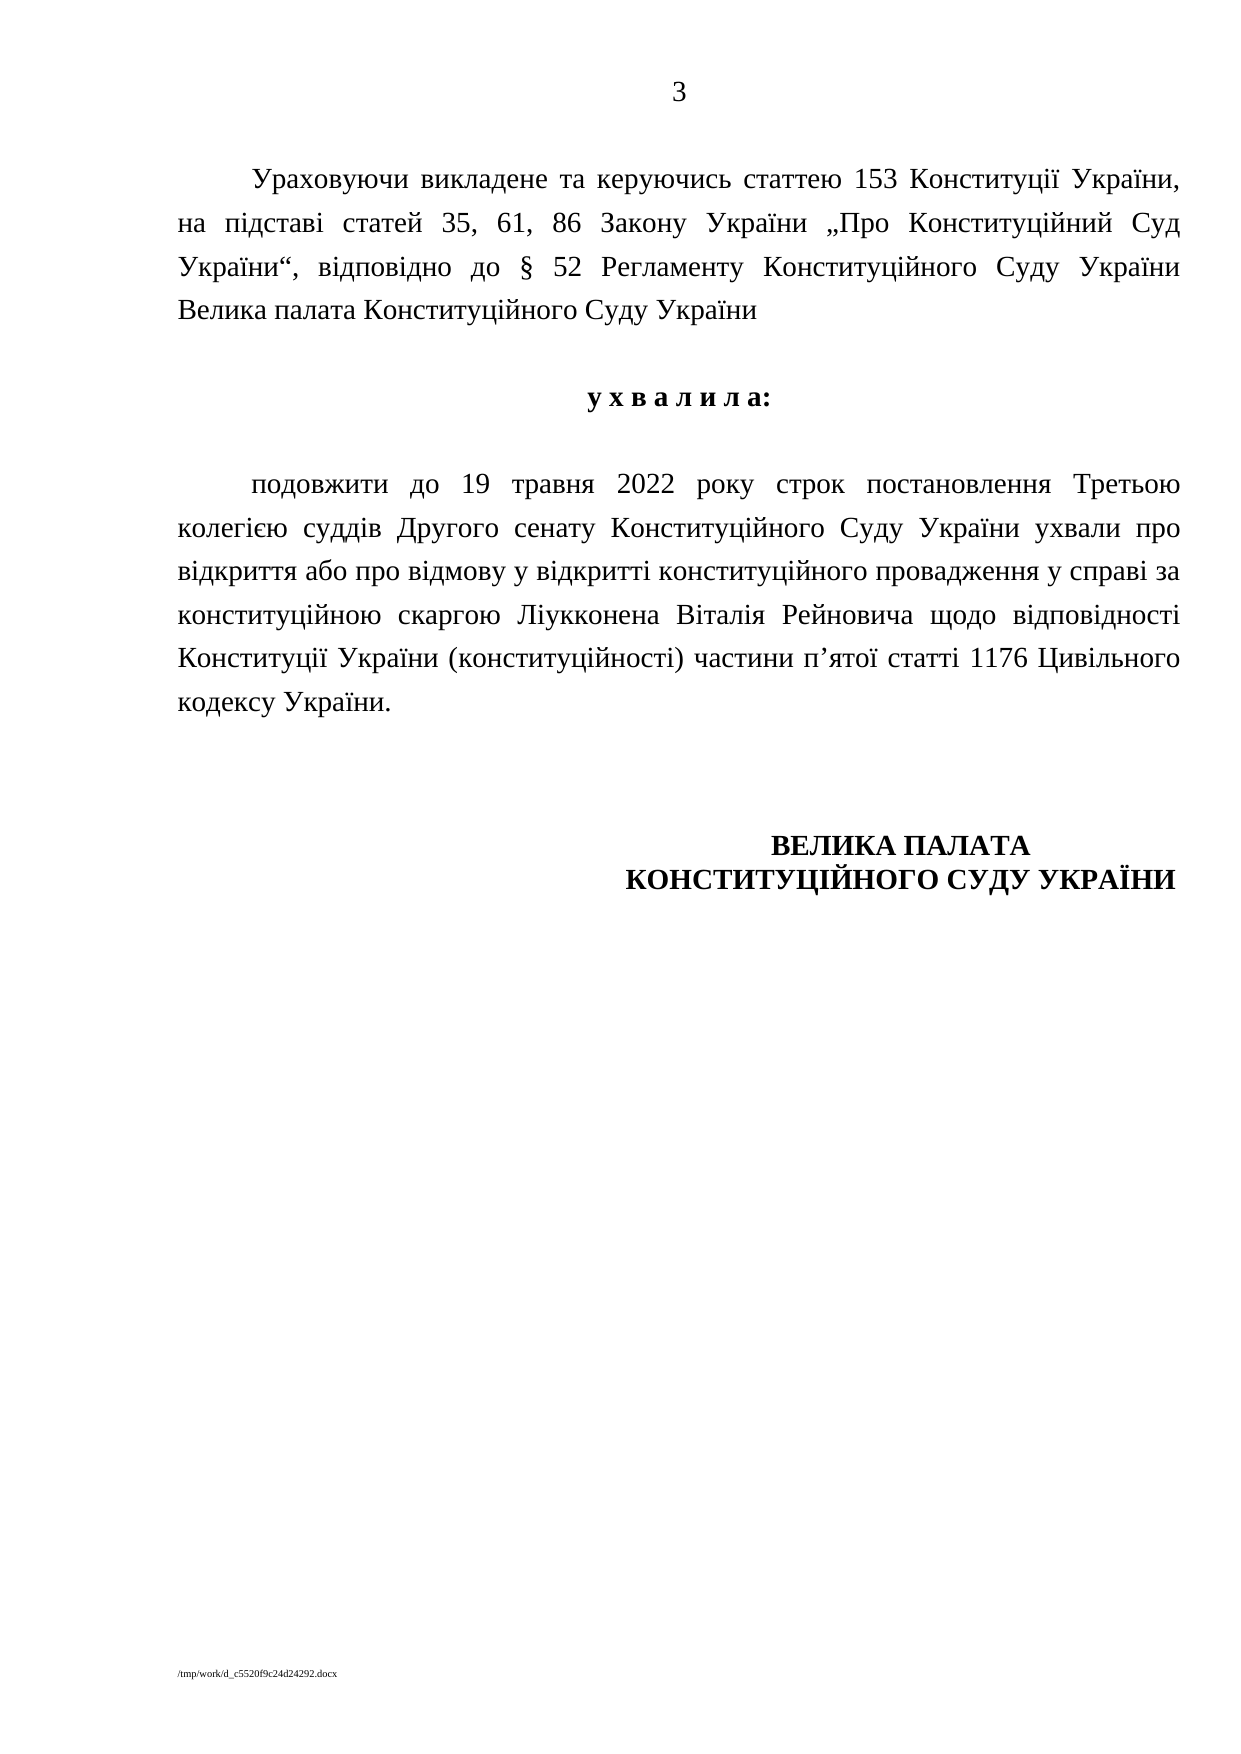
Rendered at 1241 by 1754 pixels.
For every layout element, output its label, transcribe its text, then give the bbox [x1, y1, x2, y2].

text подовжити до 19 травня 2022 року строк постановлення Третьою колегією суддів Другого сенату Конституційного Суду України ухвали про відкриття або про відмову у відкритті конституційного провадження у справі за конституційною скаргою Ліукконена Віталія Рейновича щодо відповідності Конституції України (конституційності) частини п’ятої статті 1176 Цивільного кодексу України. [177, 466, 1181, 718]
text Велика палата [620, 828, 1181, 862]
text Конституційного Суду України [620, 862, 1181, 895]
text у х в а л и л а: [177, 379, 1181, 413]
text Ураховуючи викладене та керуючись статтею 153 Конституції України, на підставі статей 35, 61, 86 Закону України „Про Конституційний Суд України“, відповідно до § 52 Регламенту Конституційного Суду України Велика палата Конституційного Суду України [177, 162, 1181, 326]
